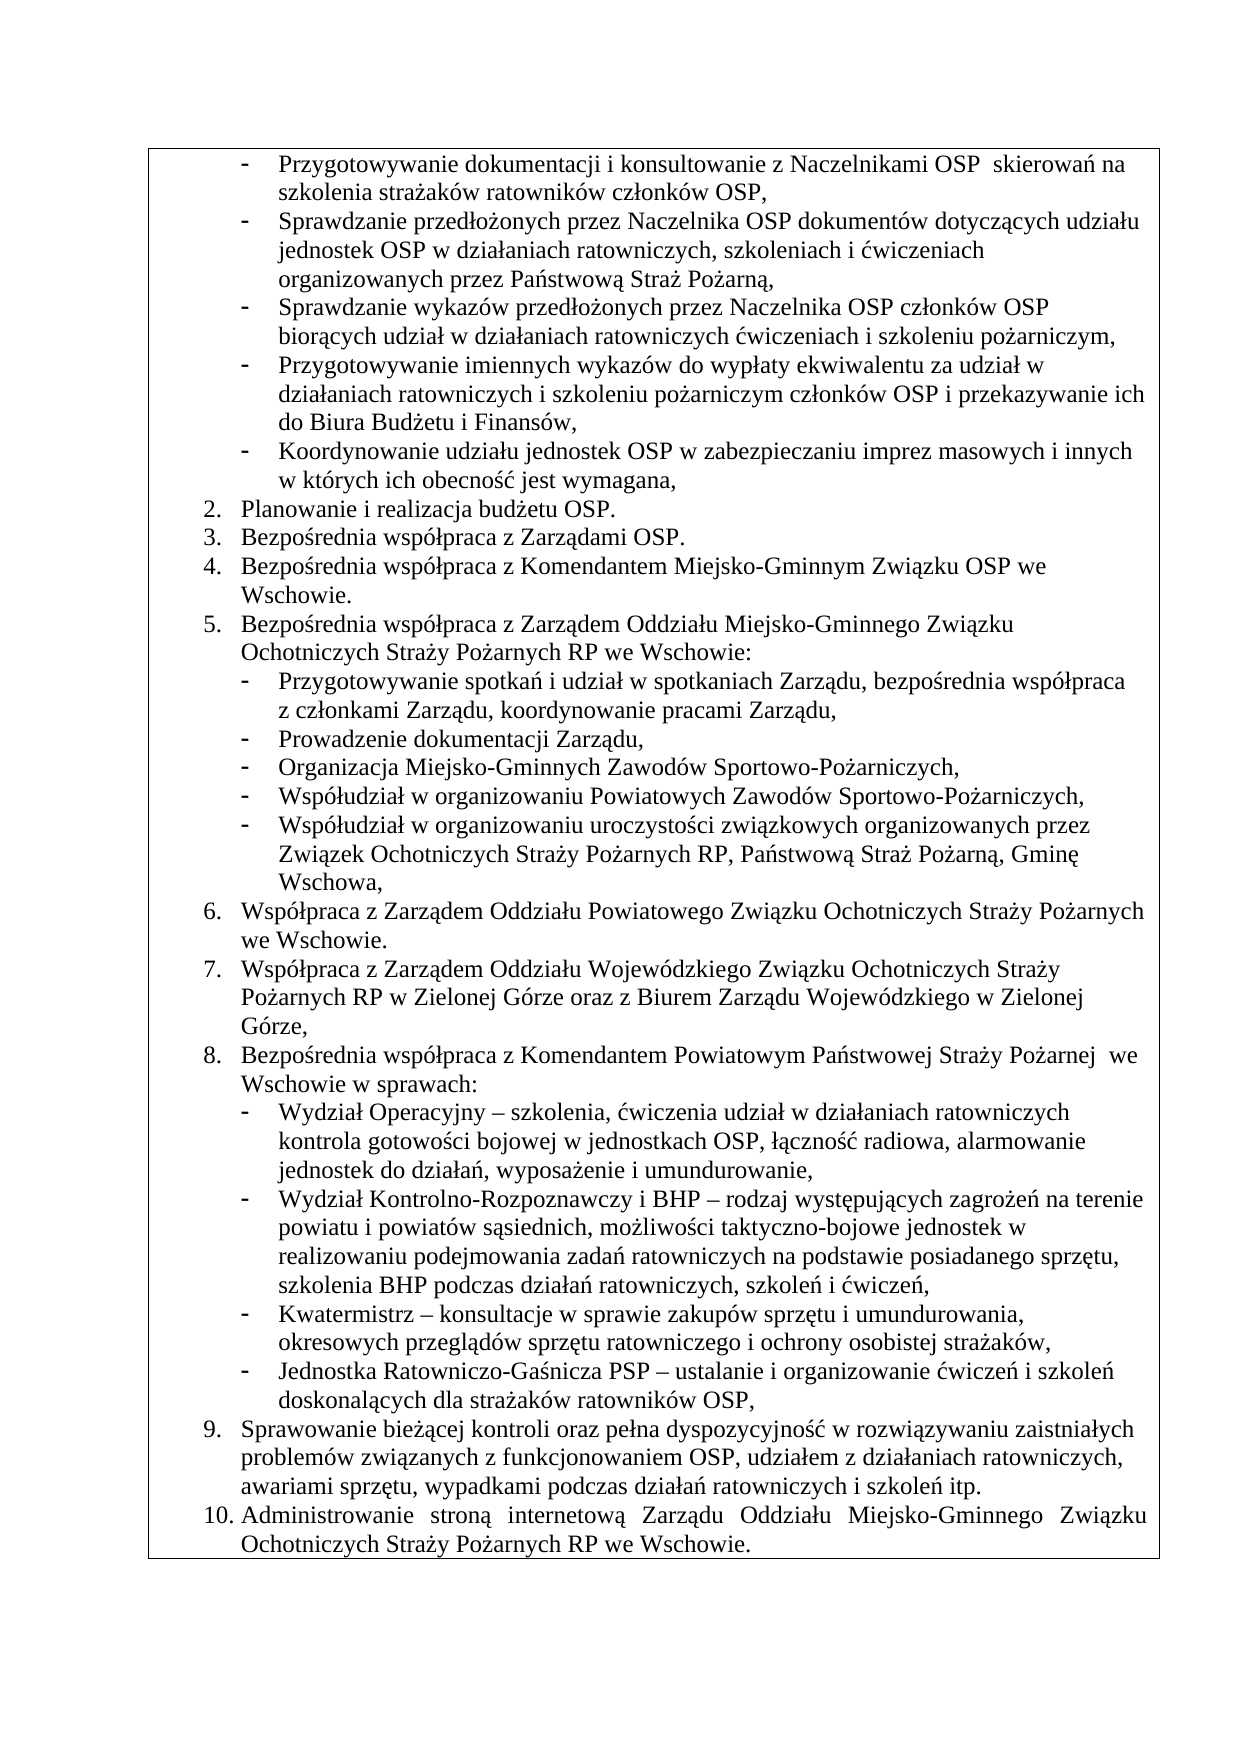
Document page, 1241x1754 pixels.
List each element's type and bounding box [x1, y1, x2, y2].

table_header [149, 149, 1159, 1557]
